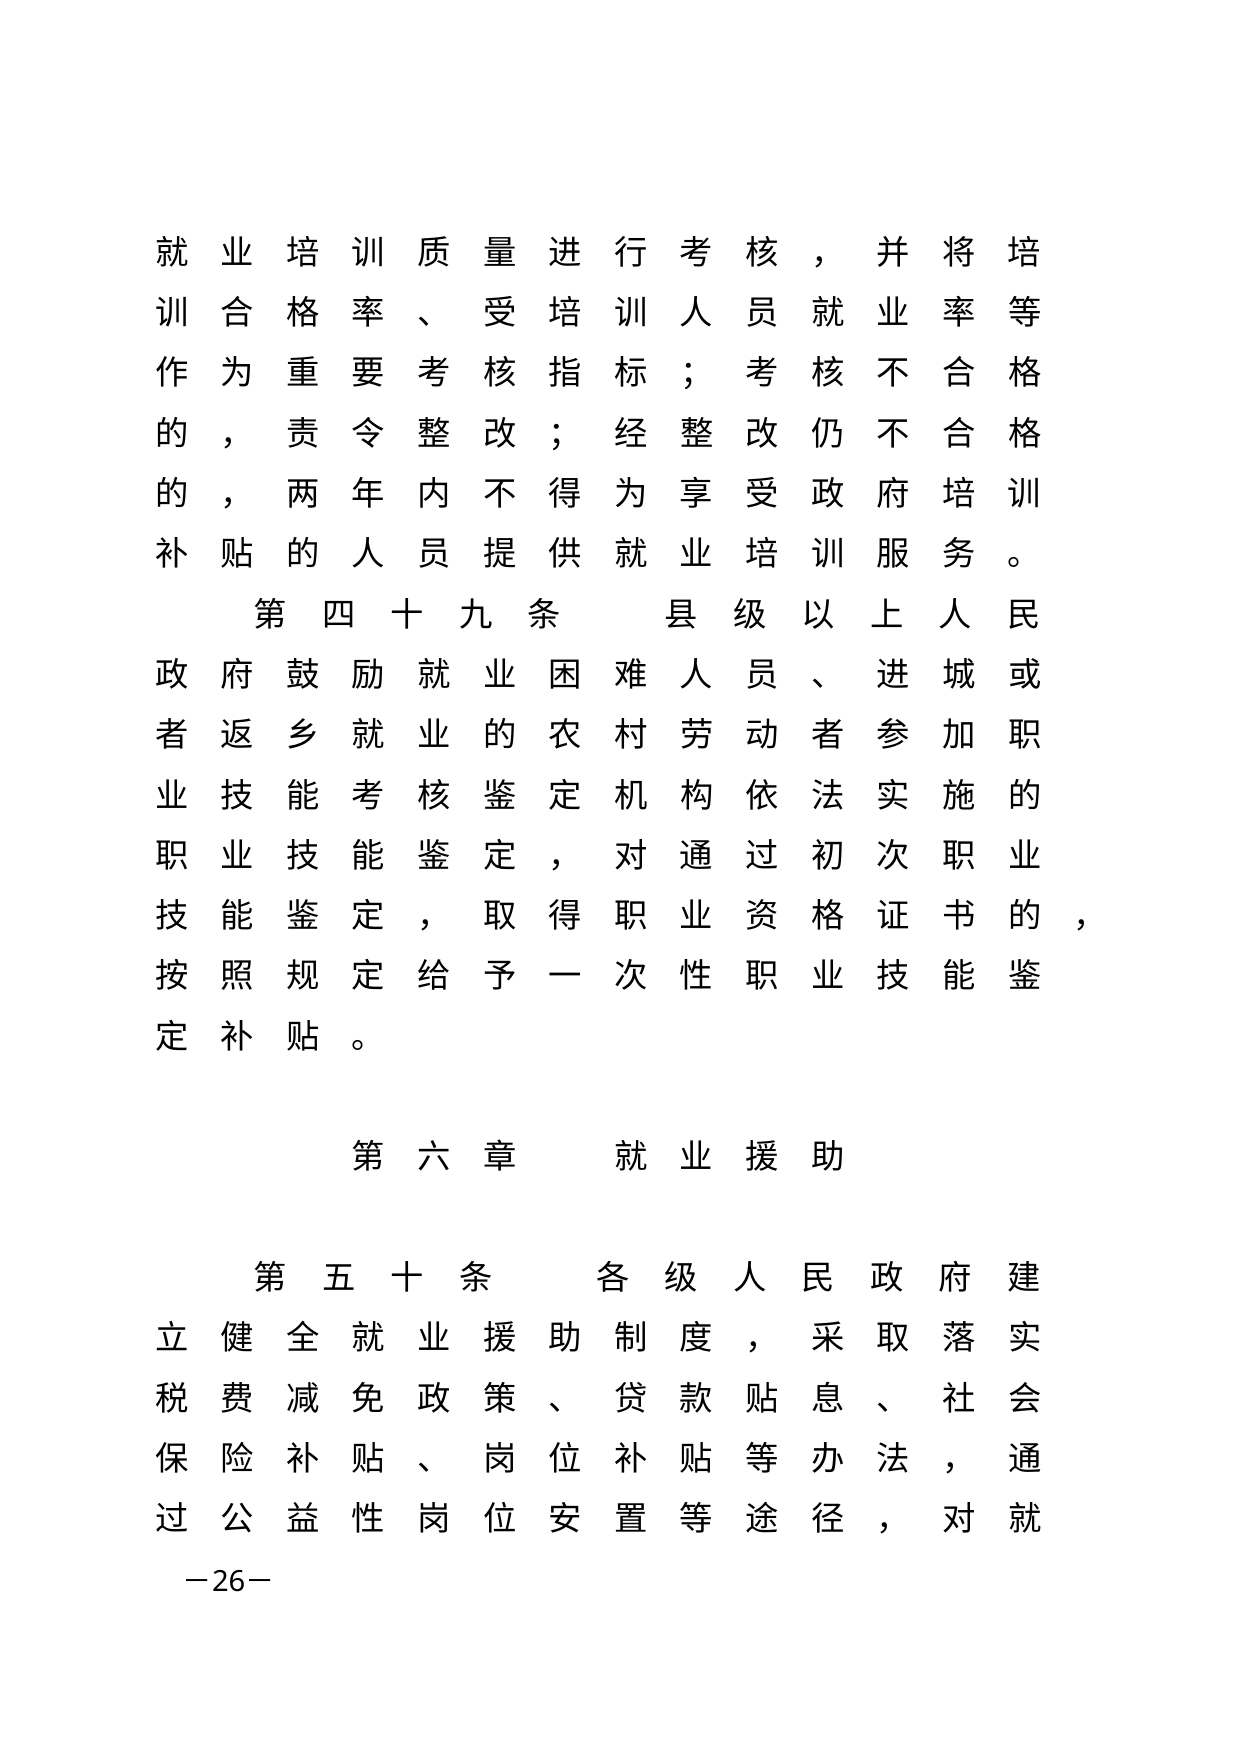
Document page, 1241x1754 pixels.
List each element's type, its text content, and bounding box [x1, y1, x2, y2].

text 第六章 就业援助 [155, 1124, 1073, 1184]
text 第四十九条 县级以上人民政府鼓励就业困难人员、进城或者返乡就业的农村劳动者参加职业技能考核鉴定机构依法实施的职业技能鉴定，对通过初次职业技能鉴定，取得职业资格证书的，按照规定给予一次性职业技能鉴定补贴。 [155, 581, 1073, 1064]
text 第五十条 各级人民政府建立健全就业援助制度，采取落实税费减免政策、贷款贴息、社会保险补贴、岗位补贴等办法，通过公益性岗位安置等途径，对就业困难人员实行优先扶持和重点帮助，促进就业困难人员实现就业。 [155, 1245, 1073, 1546]
text 第四十八条 县级以上人民政府有关部门应当对培训机构的就业培训质量进行考核，并将培训合格率、受培训人员就业率等作为重要考核指标；考核不合格的，责令整改；经整改仍不合格的，两年内不得为享受政府培训补贴的人员提供就业培训服务。 [155, 219, 1073, 581]
